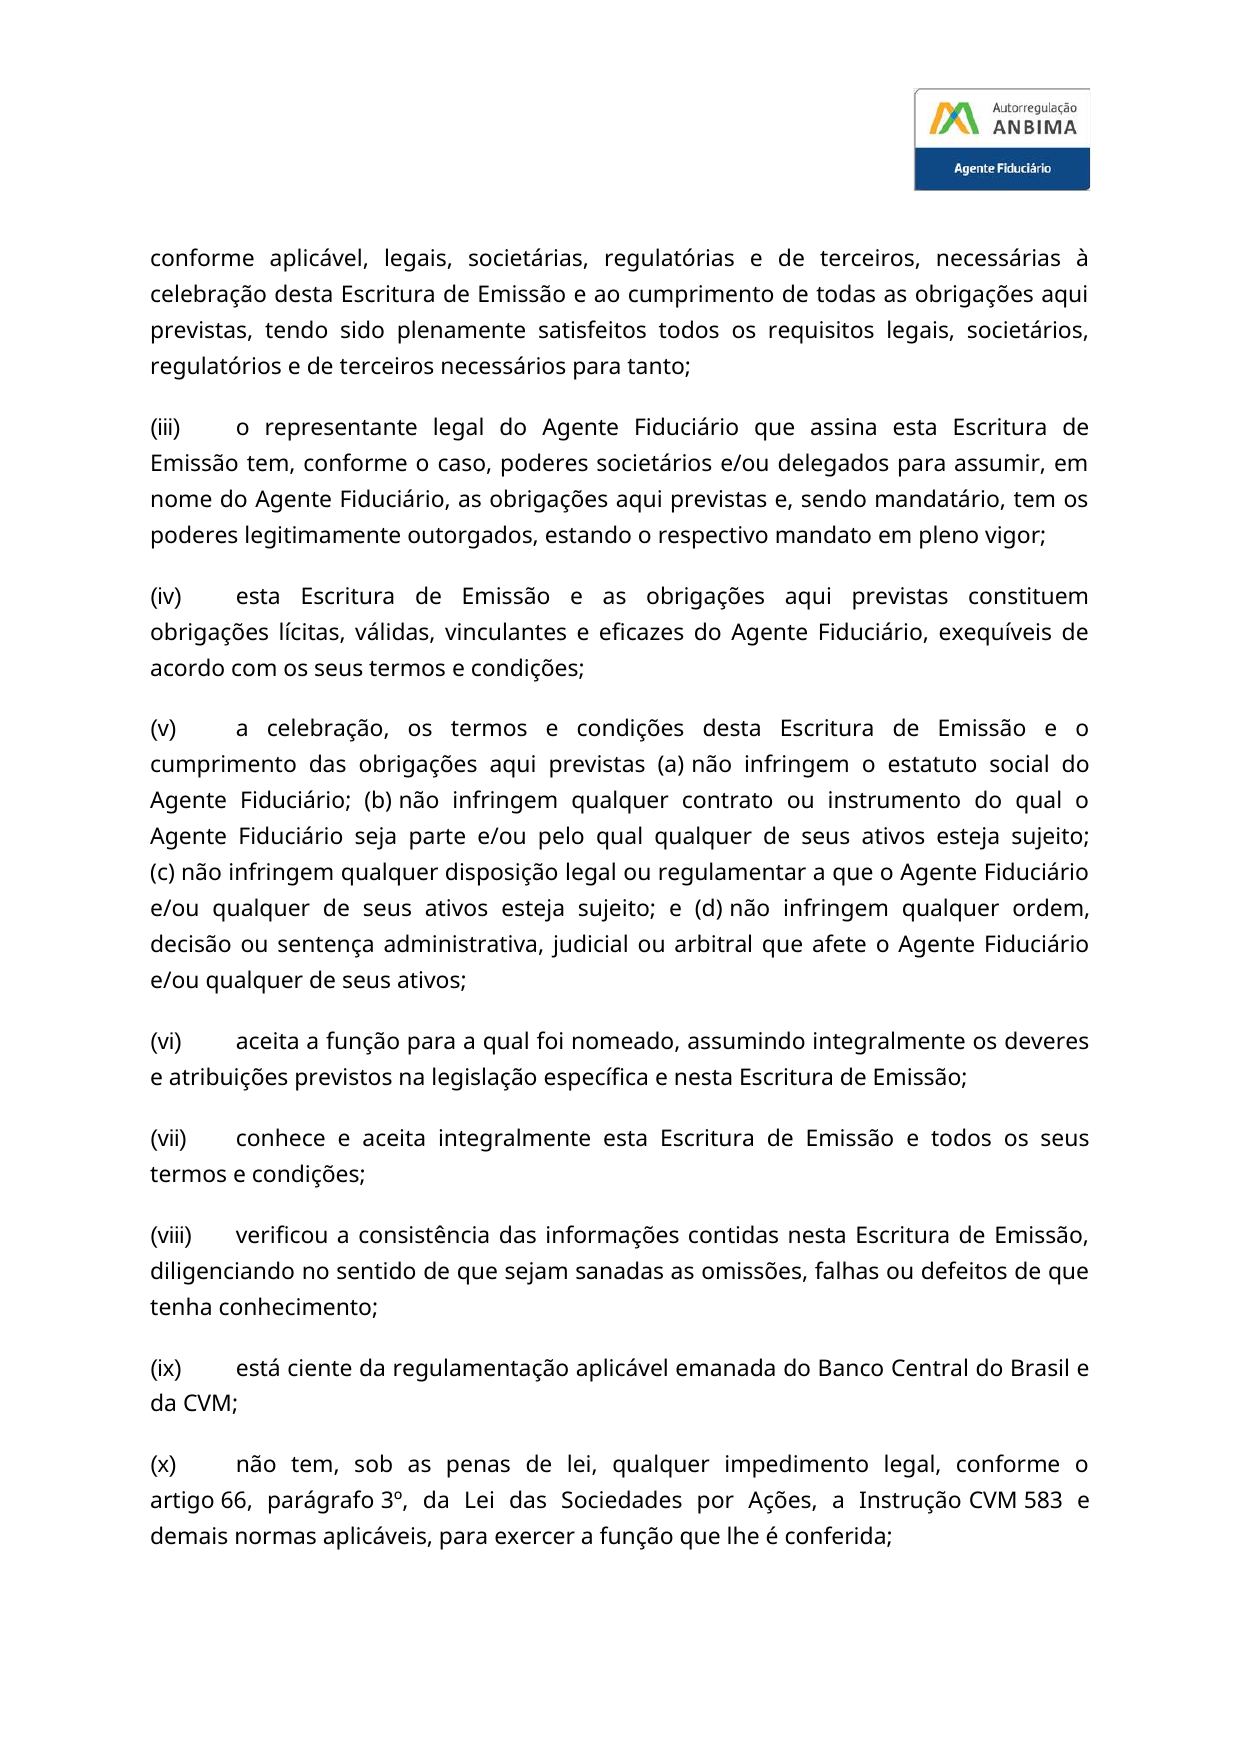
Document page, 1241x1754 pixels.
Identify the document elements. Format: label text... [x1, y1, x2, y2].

text aceita a função para a qual foi nomeado, assumindo integralmente os deveres e atribuições previstos na legislação específica e nesta Escritura de Emissão; [150, 1025, 1090, 1092]
text não tem, sob as penas de lei, qualquer impedimento legal, conforme o artigo 66, parágrafo 3º, da Lei das Sociedades por Ações, a Instrução CVM 583 e demais normas aplicáveis, para exercer a função que lhe é conferida; [150, 1448, 1090, 1551]
text conhece e aceita integralmente esta Escritura de Emissão e todos os seus termos e condições; [150, 1122, 1090, 1189]
text esta Escritura de Emissão e as obrigações aqui previstas constituem obrigações lícitas, válidas, vinculantes e eficazes do Agente Fiduciário, exequíveis de acordo com os seus termos e condições; [150, 579, 1090, 683]
text está ciente da regulamentação aplicável emanada do Banco Central do Brasil e da CVM; [150, 1351, 1090, 1419]
text o representante legal do Agente Fiduciário que assina esta Escritura de Emissão tem, conforme o caso, poderes societários e/ou delegados para assumir, em nome do Agente Fiduciário, as obrigações aqui previstas e, sendo mandatário, tem os poderes legitimamente outorgados, estando o respectivo mandato em pleno vigor; [150, 411, 1090, 550]
text verificou a consistência das informações contidas nesta Escritura de Emissão, diligenciando no sentido de que sejam sanadas as omissões, falhas ou defeitos de que tenha conhecimento; [150, 1219, 1090, 1322]
picture [913, 88, 1091, 191]
text a celebração, os termos e condições desta Escritura de Emissão e o cumprimento das obrigações aqui previstas (a) não infringem o estatuto social do Agente Fiduciário; (b) não infringem qualquer contrato ou instrumento do qual o Agente Fiduciário seja parte e/ou pelo qual qualquer de seus ativos esteja sujeito; (c) não infringem qualquer disposição legal ou regulamentar a que o Agente Fiduciário e/ou qualquer de seus ativos esteja sujeito; e (d) não infringem qualquer ordem, decisão ou sentença administrativa, judicial ou arbitral que afete o Agente Fiduciário e/ou qualquer de seus ativos; [150, 712, 1090, 995]
